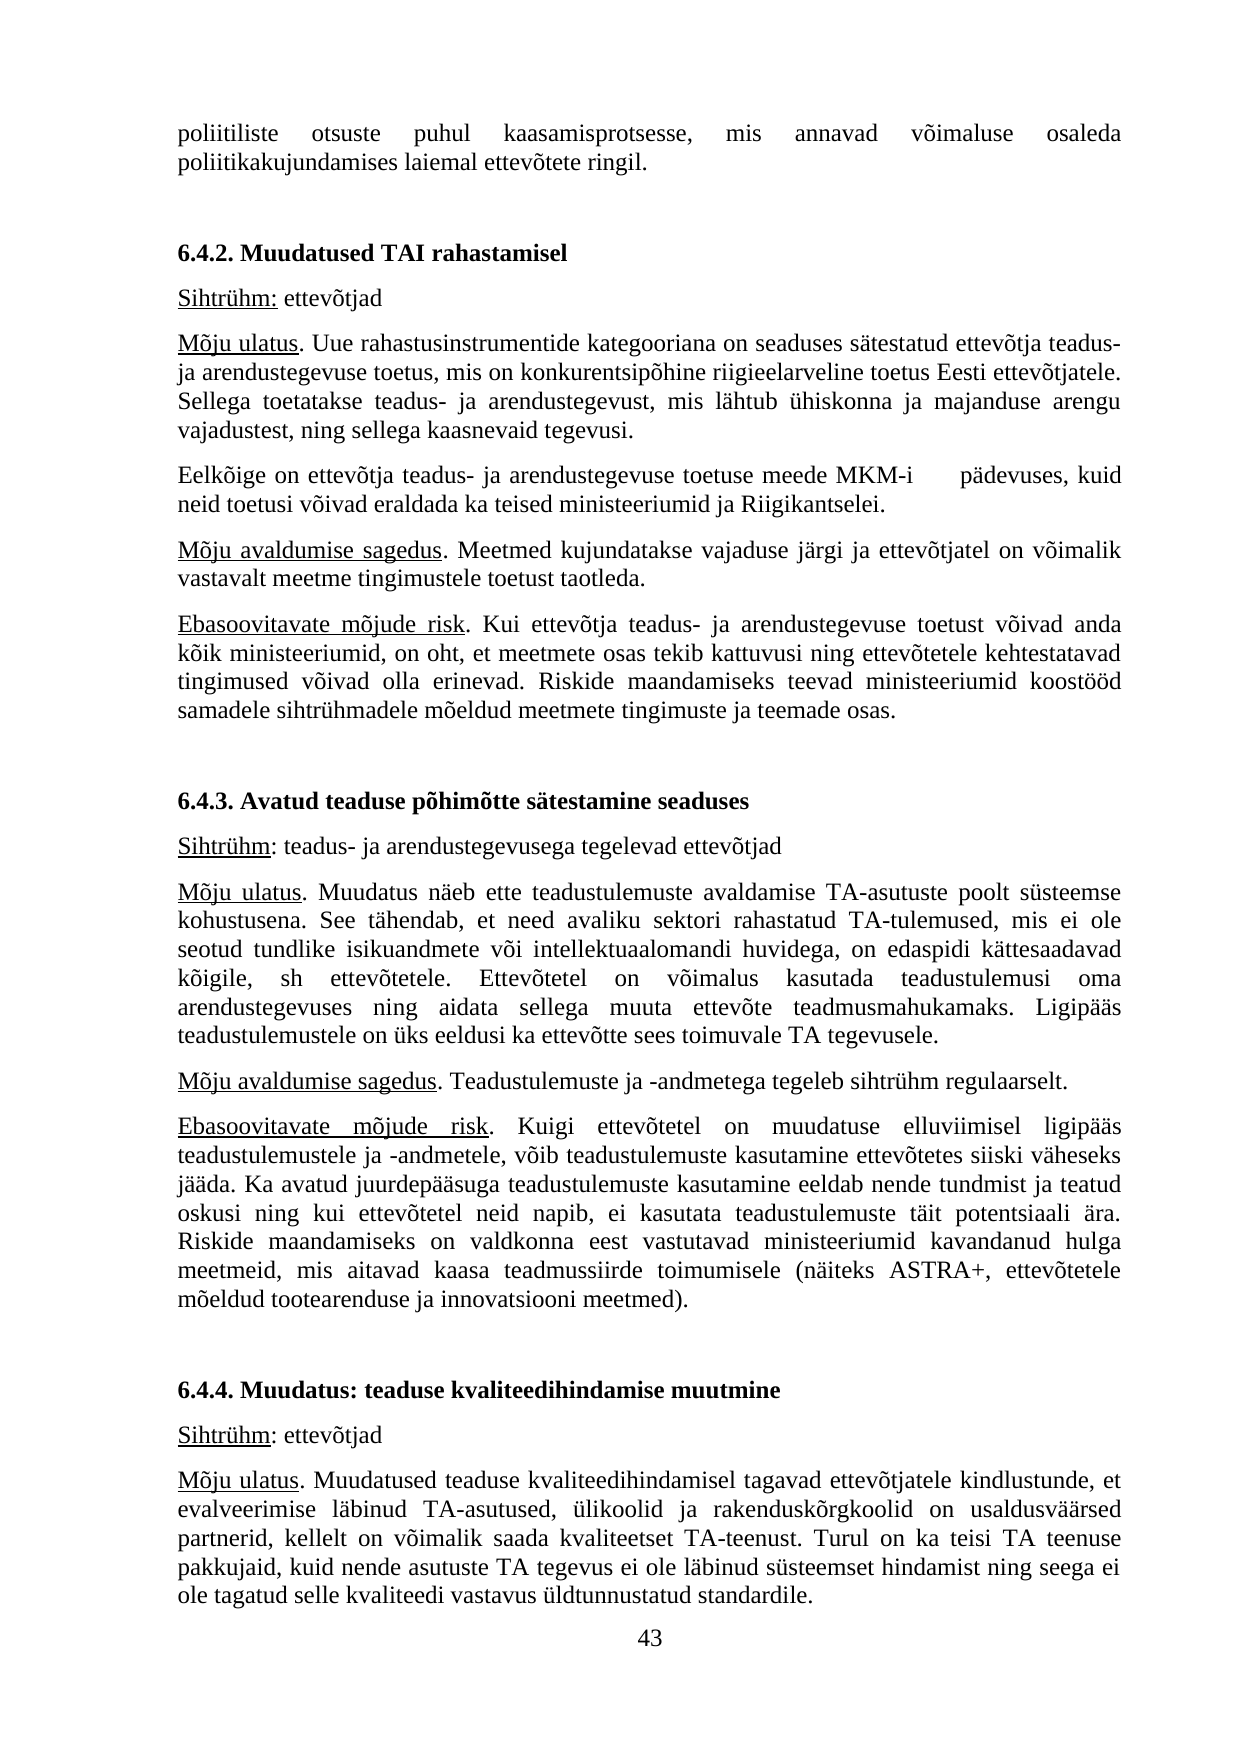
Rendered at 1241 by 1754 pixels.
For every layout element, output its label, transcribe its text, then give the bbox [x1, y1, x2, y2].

text Sihtrühm: teadus- ja arendustegevusega tegelevad ettevõtjad [177, 831, 1122, 860]
text Sihtrühm: ettevõtjad [177, 283, 1122, 312]
text Mõju ulatus. Muudatused teaduse kvaliteedihindamisel tagavad ettevõtjatele kindlustunde, et evalveerimise läbinud TA-asutused, ülikoolid ja rakenduskõrgkoolid on usaldusväärsed partnerid, kellelt on võimalik saada kvaliteetset TA-teenust. Turul on ka teisi TA teenuse pakkujaid, kuid nende asutuste TA tegevus ei ole läbinud süsteemset hindamist ning seega ei ole tagatud selle kvaliteedi vastavus üldtunnustatud standardile. [177, 1466, 1122, 1609]
text Mõju ulatus. Muudatus näeb ette teadustulemuste avaldamise TA-asutuste poolt süsteemse kohustusena. See tähendab, et need avaliku sektori rahastatud TA-tulemused, mis ei ole seotud tundlike isikuandmete või intellektuaalomandi huvidega, on edaspidi kättesaadavad kõigile, sh ettevõtetele. Ettevõtetel on võimalus kasutada teadustulemusi oma arendustegevuses ning aidata sellega muuta ettevõte teadmusmahukamaks. Ligipääs teadustulemustele on üks eeldusi ka ettevõtte sees toimuvale TA tegevusele. [177, 877, 1122, 1049]
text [177, 118, 1122, 176]
text Mõju avaldumise sagedus. Teadustulemuste ja -andmetega tegeleb sihtrühm regulaarselt. [177, 1066, 1122, 1095]
text Ebasoovitavate mõjude risk. Kui ettevõtja teadus- ja arendustegevuse toetust võivad anda kõik ministeeriumid, on oht, et meetmete osas tekib kattuvusi ning ettevõtetele kehtestatavad tingimused võivad olla erinevad. Riskide maandamiseks teevad ministeeriumid koostööd samadele sihtrühmadele mõeldud meetmete tingimuste ja teemade osas. [177, 609, 1122, 724]
text 6.4.4. Muudatus: teaduse kvaliteedihindamise muutmine [177, 1375, 1122, 1403]
text Mõju ulatus. Uue rahastusinstrumentide kategooriana on seaduses sätestatud ettevõtja teadus- ja arendustegevuse toetus, mis on konkurentsipõhine riigieelarveline toetus Eesti ettevõtjatele. Sellega toetatakse teadus- ja arendustegevust, mis lähtub ühiskonna ja majanduse arengu vajadustest, ning sellega kaasnevaid tegevusi. [177, 328, 1122, 443]
text Ebasoovitavate mõjude risk. Kuigi ettevõtetel on muudatuse elluviimisel ligipääs teadustulemustele ja -andmetele, võib teadustulemuste kasutamine ettevõtetes siiski väheseks jääda. Ka avatud juurdepääsuga teadustulemuste kasutamine eeldab nende tundmist ja teatud oskusi ning kui ettevõtetel neid napib, ei kasutata teadustulemuste täit potentsiaali ära. Riskide maandamiseks on valdkonna eest vastutavad ministeeriumid kavandanud hulga meetmeid, mis aitavad kaasa teadmussiirde toimumisele (näiteks ASTRA+, ettevõtetele mõeldud tootearenduse ja innovatsiooni meetmed). [177, 1111, 1122, 1313]
text 6.4.3. Avatud teaduse põhimõtte sätestamine seaduses [177, 786, 1122, 815]
text Sihtrühm: ettevõtjad [177, 1420, 1122, 1449]
text Mõju avaldumise sagedus. Meetmed kujundatakse vajaduse järgi ja ettevõtjatel on võimalik vastavalt meetme tingimustele toetust taotleda. [177, 535, 1122, 592]
text 6.4.2. Muudatused TAI rahastamisel [177, 238, 1122, 266]
text Eelkõige on ettevõtja teadus- ja arendustegevuse toetuse meede MKM-i pädevuses, kuid neid toetusi võivad eraldada ka teised ministeeriumid ja Riigikantselei. [177, 460, 1122, 518]
